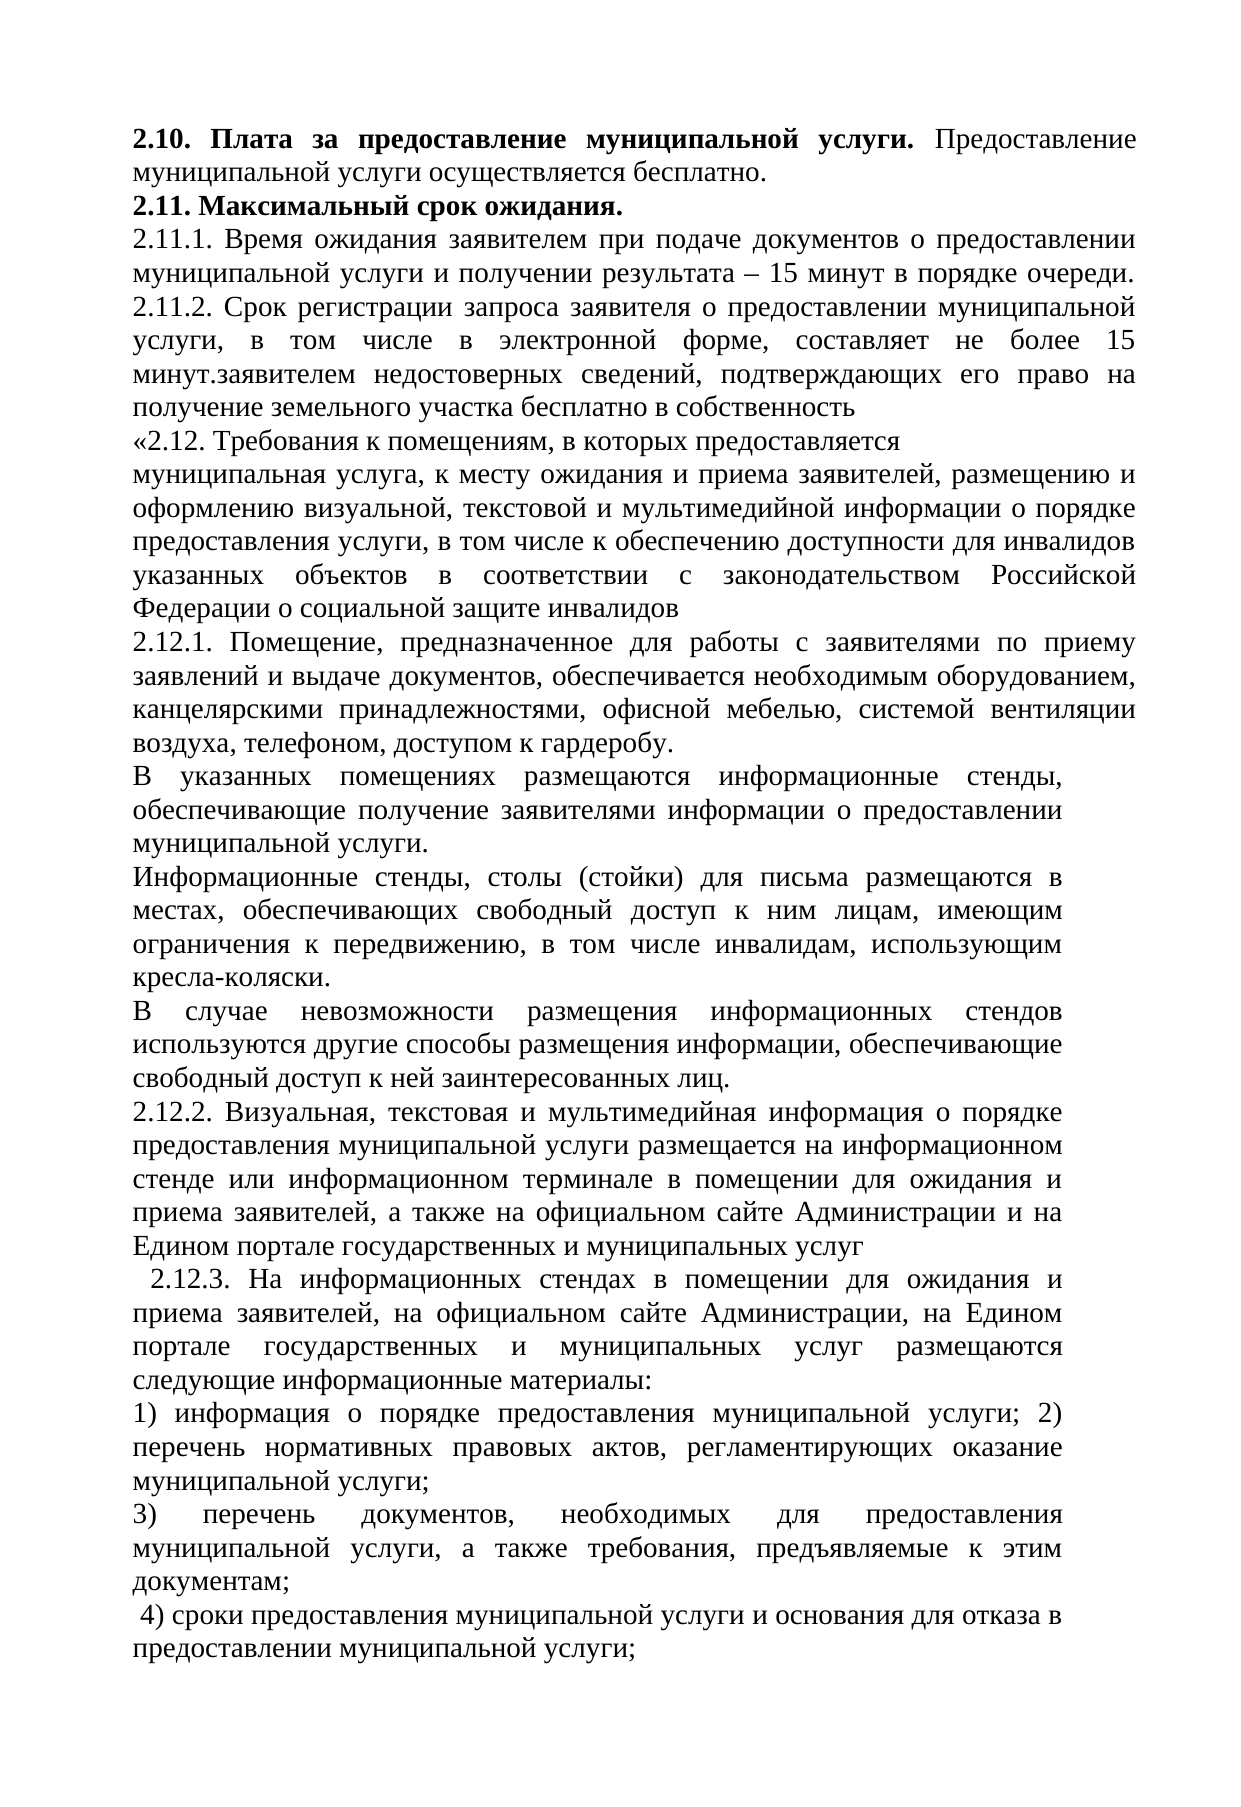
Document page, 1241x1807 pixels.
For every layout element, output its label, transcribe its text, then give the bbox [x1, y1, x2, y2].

text 2.11. Максимальный срок ожидания. [132, 188, 1063, 222]
text 2.12.3. На информационных стендах в помещении для ожидания и приема заявителей, на официальном сайте Администрации, на Едином портале государственных и муниципальных услуг размещаются следующие информационные материалы: [132, 1261, 1063, 1396]
text 2.12.1. Помещение, предназначенное для работы с заявителями по приему заявлений и выдаче документов, обеспечивается необходимым оборудованием, канцелярскими принадлежностями, офисной мебелью, системой вентиляции воздуха, телефоном, доступом к гардеробу. [132, 624, 1136, 758]
text 1) информация о порядке предоставления муниципальной услуги; 2) перечень нормативных правовых актов, регламентирующих оказание муниципальной услуги; [132, 1396, 1063, 1496]
text Информационные стенды, столы (стойки) для письма размещаются в местах, обеспечивающих свободный доступ к ним лицам, имеющим ограничения к передвижению, в том числе инвалидам, использующим кресла-коляски. [132, 859, 1063, 993]
text «2.12. Требования к помещениям, в которых предоставляется [132, 423, 1063, 456]
text 2.10. Плата за предоставление муниципальной услуги. Предоставление муниципальной услуги осуществляется бесплатно. [132, 121, 1136, 188]
text 4) сроки предоставления муниципальной услуги и основания для отказа в предоставлении муниципальной услуги; [132, 1597, 1063, 1664]
text В случае невозможности размещения информационных стендов используются другие способы размещения информации, обеспечивающие свободный доступ к ней заинтересованных лиц. [132, 993, 1063, 1094]
text 2.12.2. Визуальная, текстовая и мультимедийная информация о порядке предоставления муниципальной услуги размещается на информационном стенде или информационном терминале в помещении для ожидания и приема заявителей, а также на официальном сайте Администрации и на Едином портале государственных и муниципальных услуг [132, 1094, 1063, 1261]
text 2.11.1. Время ожидания заявителем при подаче документов о предоставлении муниципальной услуги и получении результата – 15 минут в порядке очереди. 2.11.2. Срок регистрации запроса заявителя о предоставлении муниципальной услуги, в том числе в электронной форме, составляет не более 15 минут.заявителем недостоверных сведений, подтверждающих его право на получение земельного участка бесплатно в собственность [132, 222, 1136, 423]
text В указанных помещениях размещаются информационные стенды, обеспечивающие получение заявителями информации о предоставлении муниципальной услуги. [132, 758, 1063, 859]
text муниципальная услуга, к месту ожидания и приема заявителей, размещению и оформлению визуальной, текстовой и мультимедийной информации о порядке предоставления услуги, в том числе к обеспечению доступности для инвалидов указанных объектов в соответствии с законодательством Российской Федерации о социальной защите инвалидов [132, 456, 1136, 624]
text 3) перечень документов, необходимых для предоставления муниципальной услуги, а также требования, предъявляемые к этим документам; [132, 1496, 1063, 1597]
